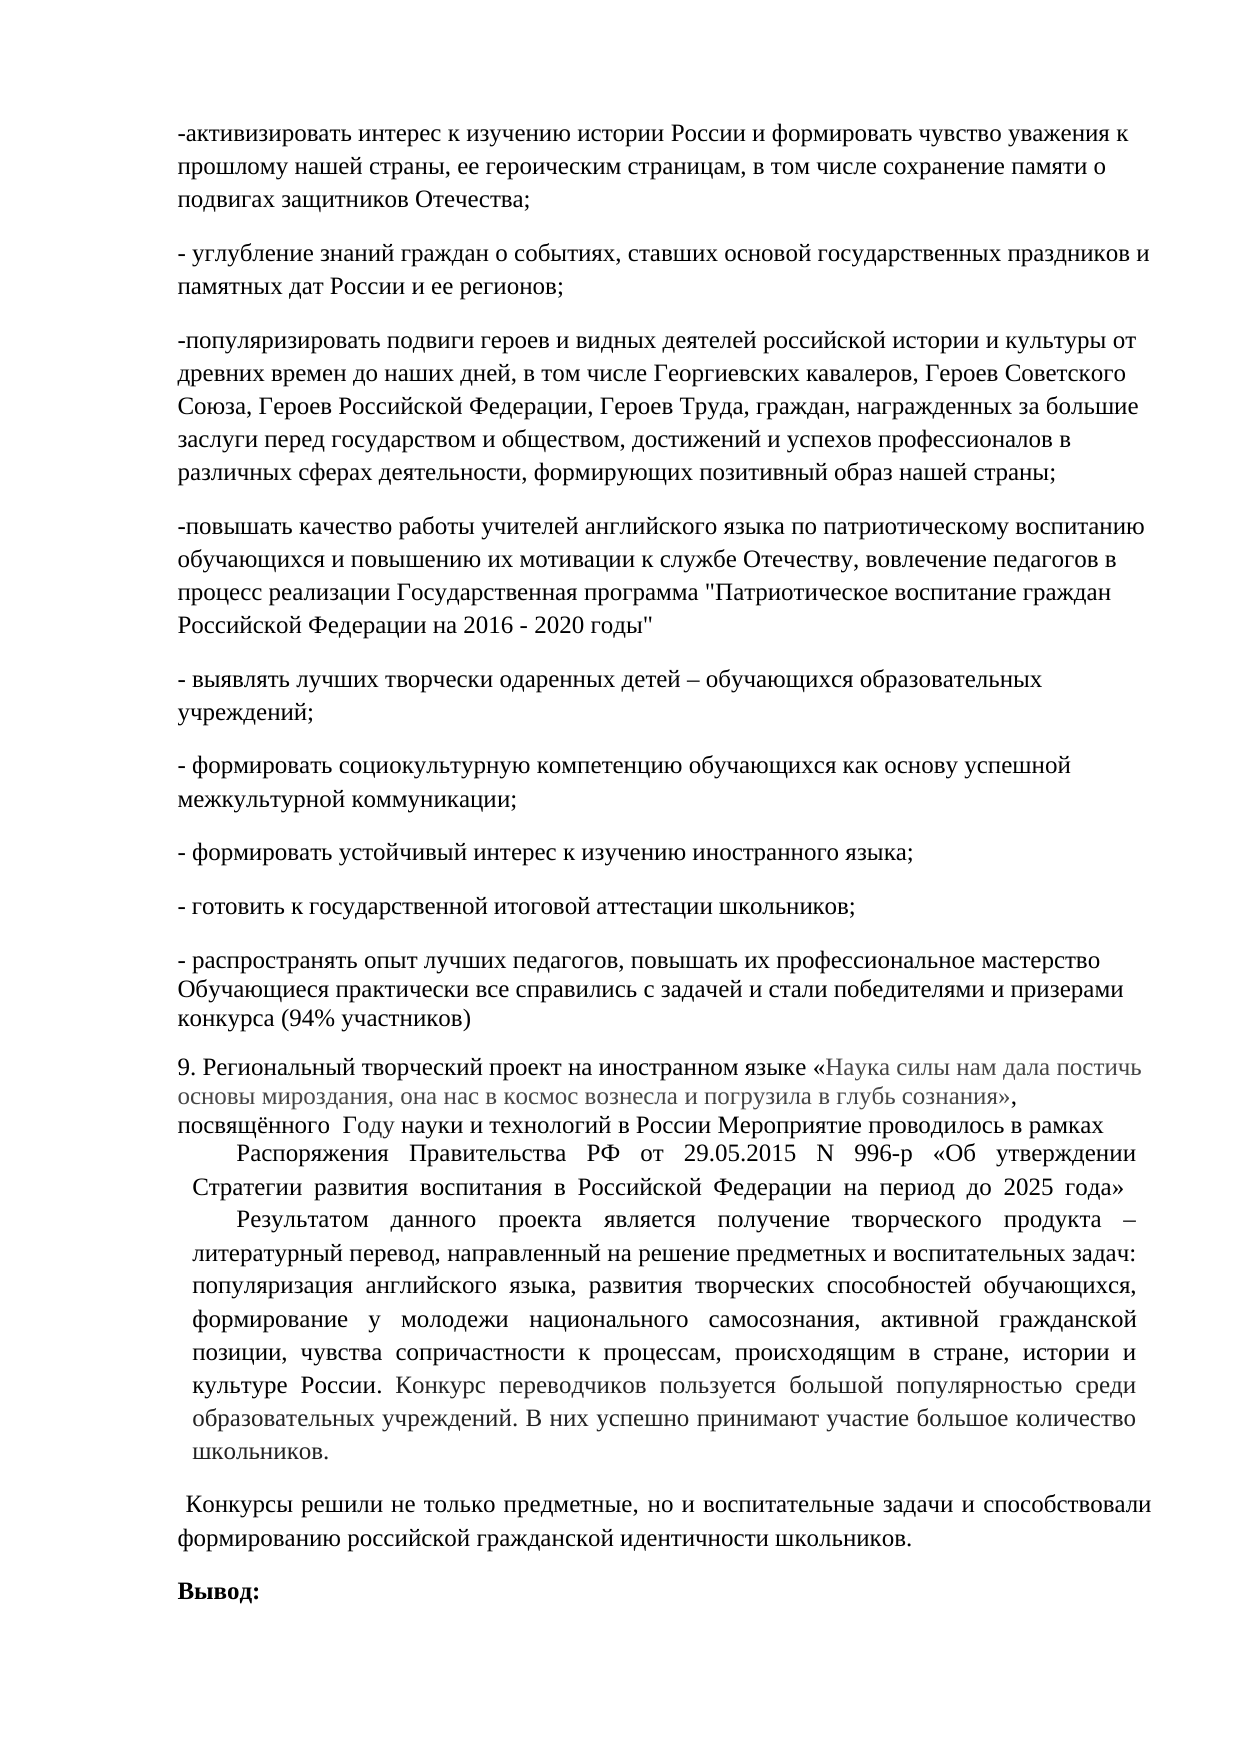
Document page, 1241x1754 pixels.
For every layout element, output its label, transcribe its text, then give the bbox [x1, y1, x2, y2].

text - углубление знаний граждан о событиях, ставших основой государственных праздников и памятных дат России и ее регионов; [177, 238, 1152, 300]
text Распоряжения Правительства РФ от 29.05.2015 N 996-р «Об утверждении Стратегии развития воспитания в Российской Федерации на период до 2025 года» Результатом данного проекта является получение творческого продукта – литературный перевод, направленный на решение предметных и воспитательных задач: популяризация английского языка, развития творческих способностей обучающихся, формирование у молодежи национального самосознания, активной гражданской позиции, чувства сопричастности к процессам, происходящим в стране, истории и культуре России. Конкурс переводчиков пользуется большой популярностью среди образовательных учреждений. В них успешно принимают участие большое количество школьников. [192, 1138, 1137, 1403]
text Вывод: [177, 1576, 1152, 1605]
text Конкурсы решили не только предметные, но и воспитательные задачи и способствовали формированию российской гражданской идентичности школьников. [177, 1489, 1152, 1551]
text - формировать устойчивый интерес к изучению иностранного языка; [177, 837, 1152, 866]
text - готовить к государственной итоговой аттестации школьников; [177, 891, 1137, 920]
text -популяризировать подвиги героев и видных деятелей российской истории и культуры от древних времен до наших дней, в том числе Георгиевских кавалеров, Героев Советского Союза, Героев Российской Федерации, Героев Труда, граждан, награжденных за большие заслуги перед государством и обществом, достижений и успехов профессионалов в различных сферах деятельности, формирующих позитивный образ нашей страны; [177, 325, 1152, 486]
text - распространять опыт лучших педагогов, повышать их профессиональное мастерство Обучающиеся практически все справились с задачей и стали победителями и призерами конкурса (94% участников) [177, 945, 1152, 1031]
text 9. Региональный творческий проект на иностранном языке «Наука силы нам дала постичь основы мироздания, она нас в космос вознесла и погрузила в глубь сознания», посвящённого Году науки и технологий в России Мероприятие проводилось в рамках [196, 1052, 1152, 1138]
text - выявлять лучших творчески одаренных детей – обучающихся образовательных учреждений; [177, 664, 1152, 726]
text - формировать социокультурную компетенцию обучающихся как основу успешной межкультурной коммуникации; [177, 751, 1152, 812]
text -активизировать интерес к изучению истории России и формировать чувство уважения к прошлому нашей страны, ее героическим страницам, в том числе сохранение памяти о подвигах защитников Отечества; [177, 118, 1152, 213]
text -повышать качество работы учителей английского языка по патриотическому воспитанию обучающихся и повышению их мотивации к службе Отечеству, вовлечение педагогов в процесс реализации Государственная программа "Патриотическое воспитание граждан Российской Федерации на 2016 - 2020 годы" [177, 511, 1152, 639]
